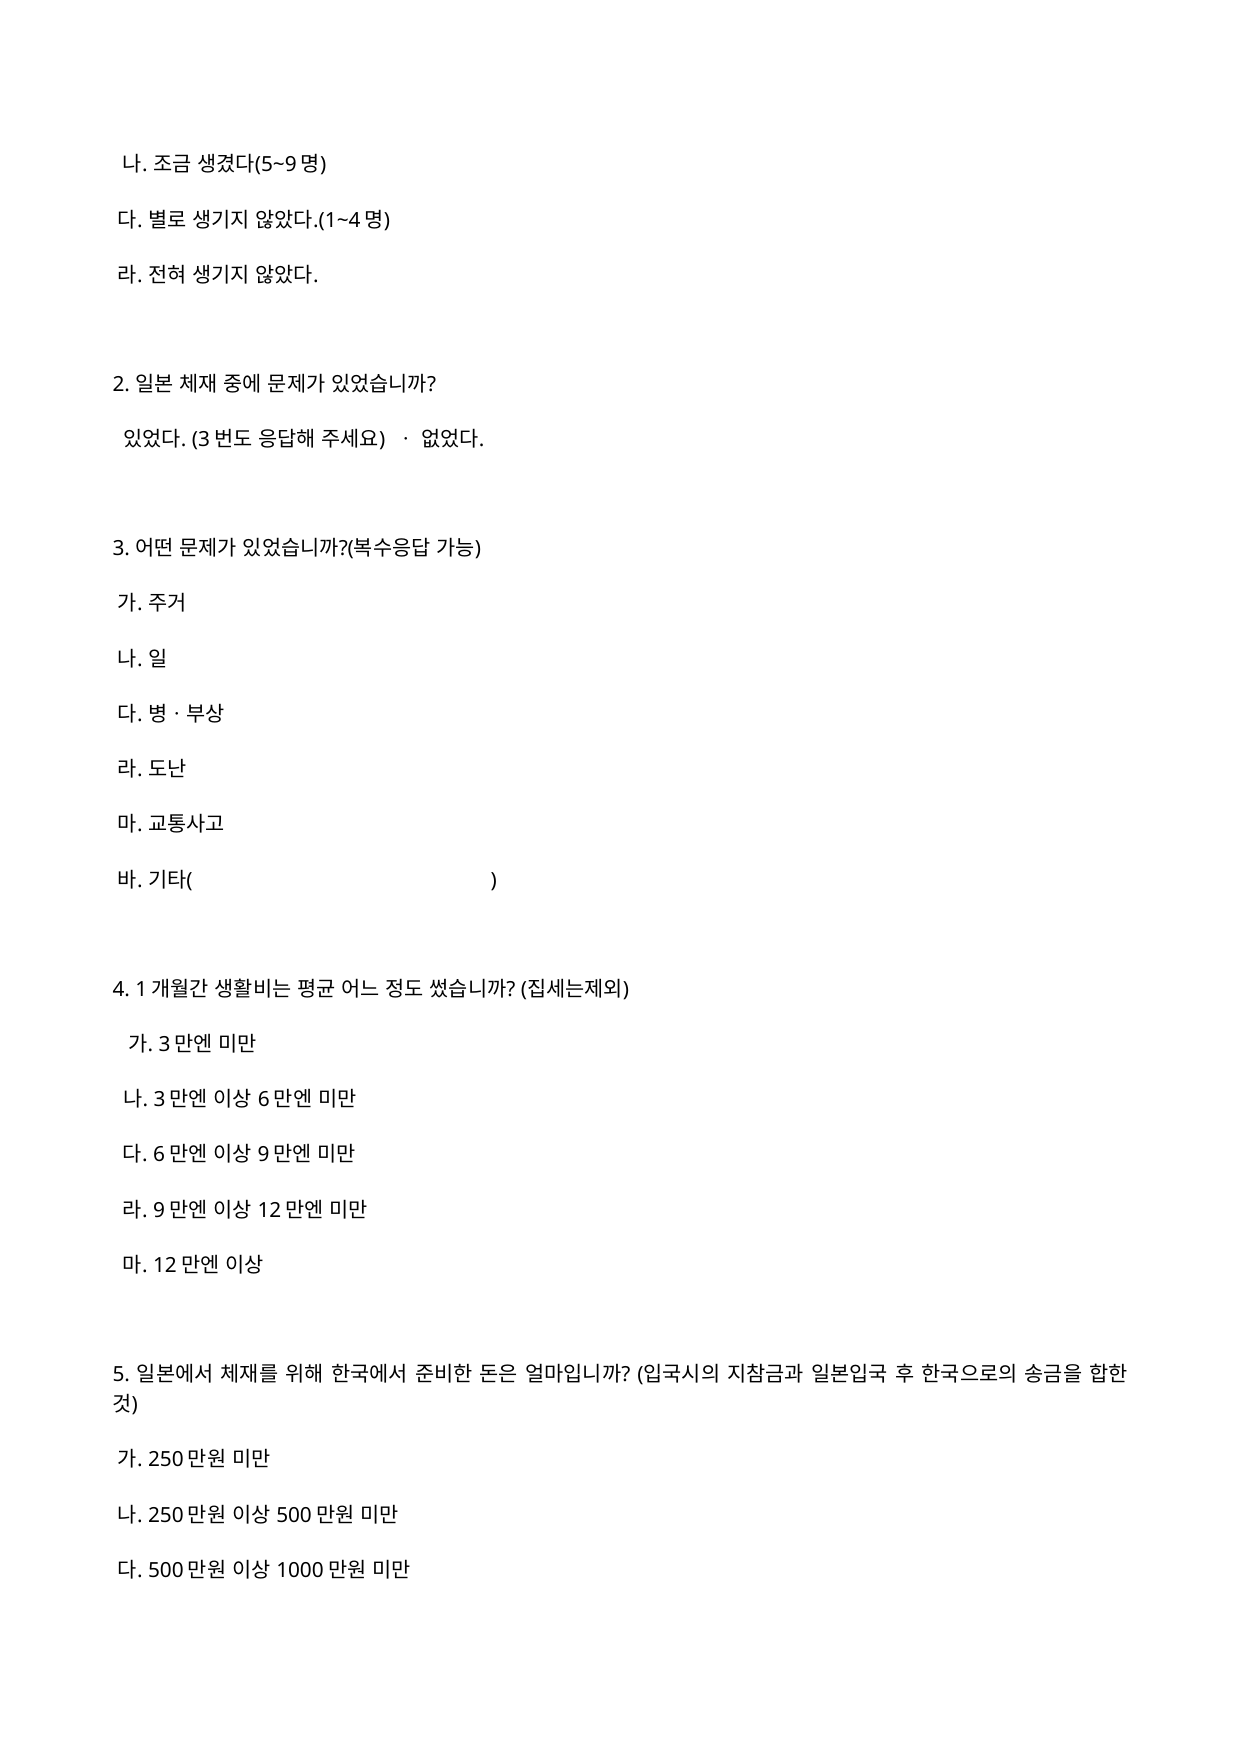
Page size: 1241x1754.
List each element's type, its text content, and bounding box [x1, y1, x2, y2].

text 3. 어떤 문제가 있었습니까?(복수응답 가능) [112, 531, 1128, 561]
text 나. 3만엔 이상 6만엔 미만 [112, 1082, 1128, 1113]
text 나. 250만원 이상 500만원 미만 [112, 1498, 1128, 1528]
text 가. 3만엔 미만 [112, 1027, 1128, 1057]
text 가. 주거 [112, 586, 1128, 617]
text 라. 9만엔 이상 12만엔 미만 [112, 1193, 1128, 1223]
text 마. 교통사고 [112, 808, 1128, 838]
text 나. 일 [112, 642, 1128, 672]
text 가. 250만원 미만 [112, 1443, 1128, 1473]
text 2. 일본 체재 중에 문제가 있었습니까? [112, 367, 1128, 397]
text 라. 도난 [112, 752, 1128, 783]
text 다. 500만원 이상 1000만원 미만 [112, 1553, 1128, 1584]
text 라. 전혀 생기지 않았다. [112, 258, 1128, 289]
text 다. 병ㆍ부상 [112, 697, 1128, 727]
text 있었다. (3번도 응답해 주세요) ㆍ 없었다. [112, 422, 1128, 453]
text 나. 조금 생겼다(5~9명) [112, 148, 1128, 178]
text 다. 6만엔 이상 9만엔 미만 [112, 1138, 1128, 1168]
text 5. 일본에서 체재를 위해 한국에서 준비한 돈은 얼마입니까? (입국시의 지참금과 일본입국 후 한국으로의 송금을 합한 것) [112, 1357, 1128, 1418]
text 마. 12만엔 이상 [112, 1248, 1128, 1279]
text 다. 별로 생기지 않았다.(1~4명) [112, 203, 1128, 233]
text 4. 1개월간 생활비는 평균 어느 정도 썼습니까? (집세는제외) [112, 972, 1128, 1002]
text 바. 기타( ) [112, 863, 1128, 893]
